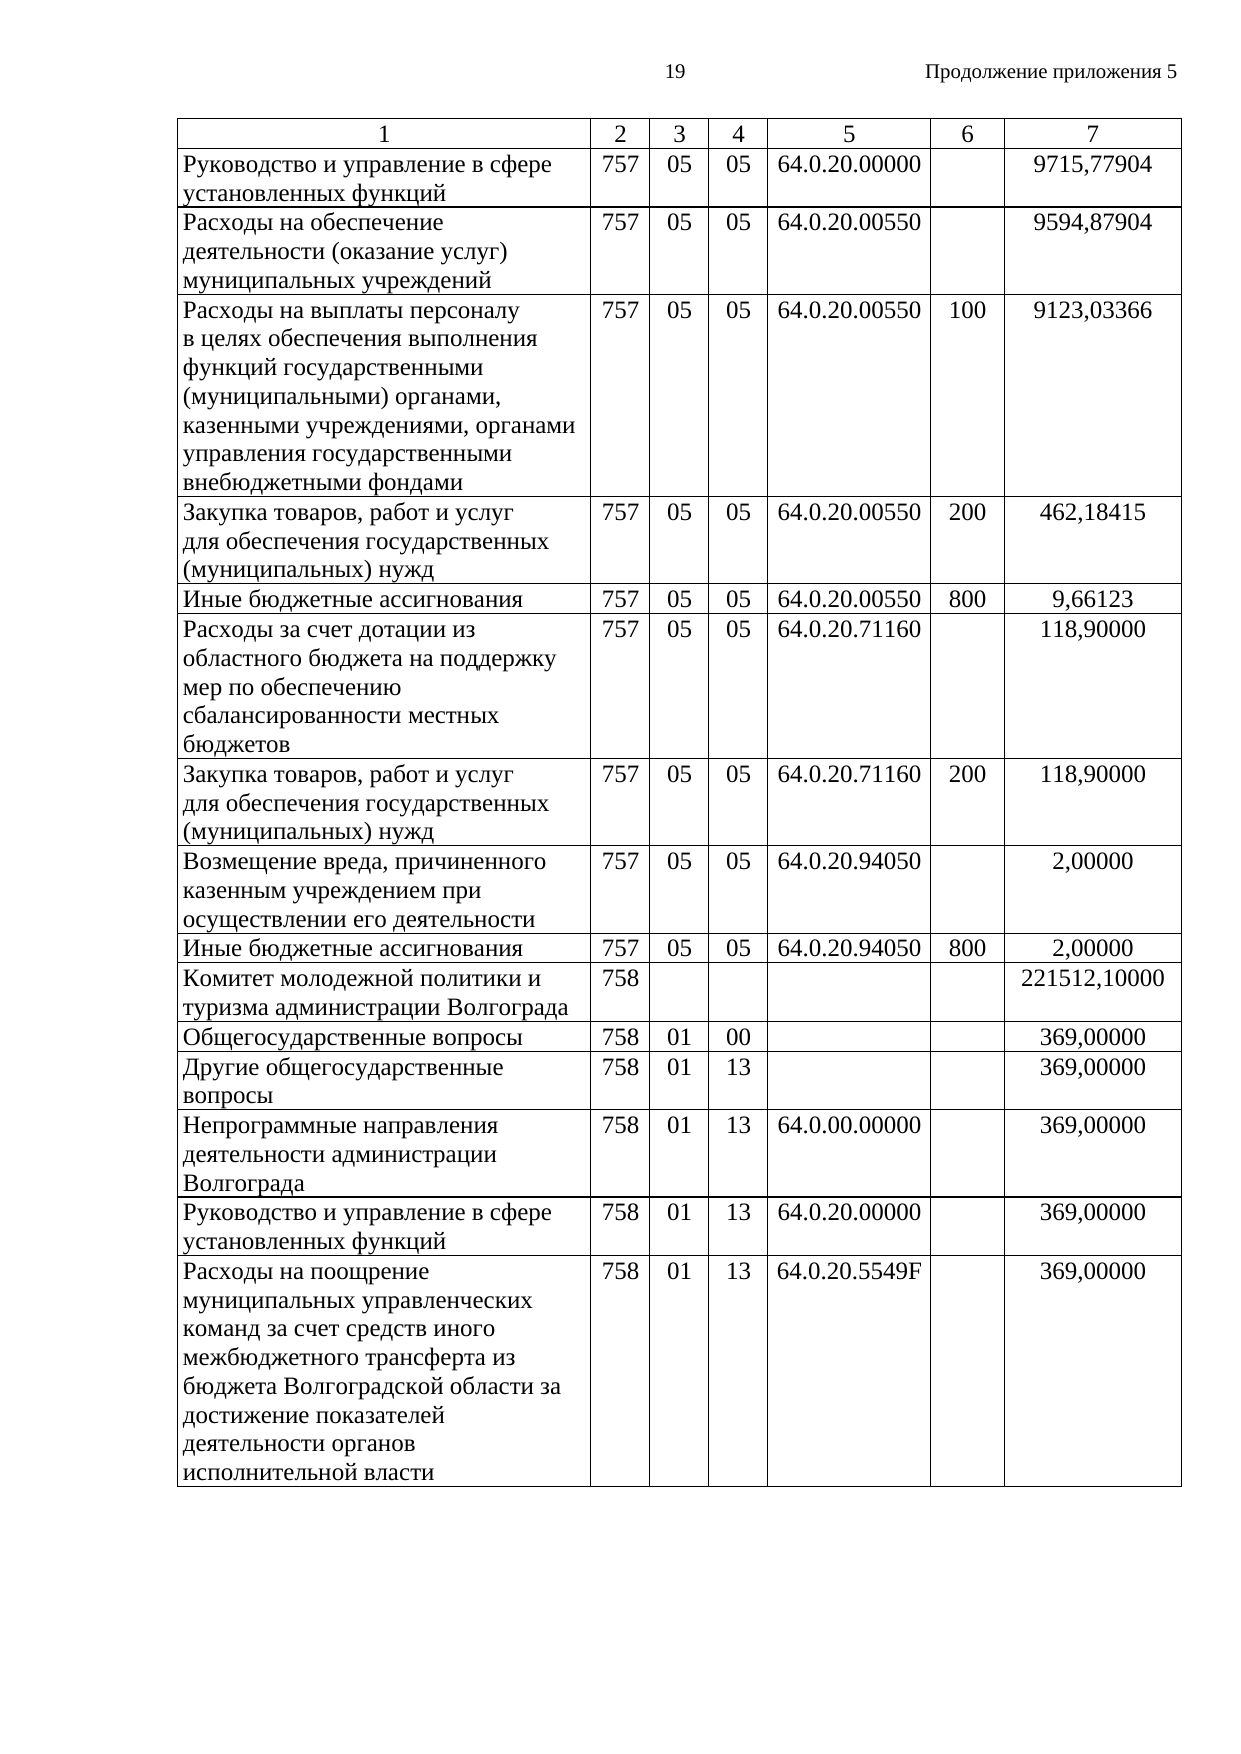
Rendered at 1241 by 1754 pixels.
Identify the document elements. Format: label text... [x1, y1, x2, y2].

table_cell [931, 1198, 1004, 1255]
table_cell 64.0.20.00550 [768, 208, 930, 294]
table_cell 758 [591, 1256, 649, 1486]
table_cell 05 [709, 759, 767, 845]
table_cell 64.0.20.00550 [768, 497, 930, 583]
table_cell Расходы на поощрение муниципальных управленческих команд за счет средств иного межбюджетного трансферта из бюджета Волгоградской области за достижение показателей деятельности органов исполнительной власти [178, 1256, 590, 1486]
table_cell 369,00000 [1005, 1022, 1181, 1051]
table_cell [931, 614, 1004, 758]
table_cell Непрограммные направления деятельности администрации Волгограда [178, 1110, 590, 1196]
table_cell 118,90000 [1005, 614, 1181, 758]
table_cell 757 [591, 149, 649, 206]
table_cell 9123,03366 [1005, 295, 1181, 496]
table_cell Иные бюджетные ассигнования [178, 934, 590, 962]
table_cell 757 [591, 497, 649, 583]
table_cell 758 [591, 1052, 649, 1109]
table_cell 118,90000 [1005, 759, 1181, 845]
table_cell 64.0.20.00550 [768, 295, 930, 496]
table_cell 369,00000 [1005, 1052, 1181, 1109]
table_header 5 [768, 119, 930, 148]
table_cell 05 [709, 614, 767, 758]
table_cell 462,18415 [1005, 497, 1181, 583]
table_cell 05 [650, 584, 708, 613]
table_cell [650, 963, 708, 1021]
table_cell [931, 1110, 1004, 1196]
table_cell 64.0.20.94050 [768, 934, 930, 962]
table_cell [931, 1022, 1004, 1051]
table_cell 757 [591, 614, 649, 758]
table_cell 369,00000 [1005, 1198, 1181, 1255]
table_cell 200 [931, 759, 1004, 845]
table_cell 01 [650, 1198, 708, 1255]
table_cell [768, 963, 930, 1021]
table_cell 64.0.20.5549F [768, 1256, 930, 1486]
table_cell 64.0.20.00000 [768, 1198, 930, 1255]
table_cell 05 [650, 934, 708, 962]
table_cell 13 [709, 1198, 767, 1255]
table_cell 800 [931, 584, 1004, 613]
table_cell 64.0.00.00000 [768, 1110, 930, 1196]
table_cell 64.0.20.00550 [768, 584, 930, 613]
table_cell Руководство и управление в сфере установленных функций [178, 1198, 590, 1255]
table_cell 05 [650, 149, 708, 206]
table_cell 64.0.20.71160 [768, 759, 930, 845]
table_cell [931, 1052, 1004, 1109]
table_cell 64.0.20.00000 [768, 149, 930, 206]
table_cell 05 [650, 208, 708, 294]
table_cell 800 [931, 934, 1004, 962]
table_cell Другие общегосударственные вопросы [178, 1052, 590, 1109]
table_cell 758 [591, 1110, 649, 1196]
table_cell 9,66123 [1005, 584, 1181, 613]
table_cell Закупка товаров, работ и услуг для обеспечения государственных (муниципальных) нужд [178, 759, 590, 845]
table_cell 01 [650, 1052, 708, 1109]
table_cell 369,00000 [1005, 1110, 1181, 1196]
table_cell [931, 149, 1004, 206]
table_cell 64.0.20.94050 [768, 846, 930, 932]
table_cell 05 [709, 934, 767, 962]
table_cell Закупка товаров, работ и услуг для обеспечения государственных (муниципальных) нужд [178, 497, 590, 583]
table_cell Расходы на обеспечение деятельности (оказание услуг) муниципальных учреждений [178, 208, 590, 294]
table_cell 200 [931, 497, 1004, 583]
table_cell 757 [591, 846, 649, 932]
table_cell 05 [650, 614, 708, 758]
table_cell [931, 1256, 1004, 1486]
table_cell 100 [931, 295, 1004, 496]
table_cell 00 [709, 1022, 767, 1051]
table_cell 05 [709, 846, 767, 932]
table_cell 757 [591, 295, 649, 496]
table_cell 758 [591, 1022, 649, 1051]
table_cell Иные бюджетные ассигнования [178, 584, 590, 613]
table_cell 05 [709, 208, 767, 294]
table_cell 369,00000 [1005, 1256, 1181, 1486]
table_cell 05 [650, 846, 708, 932]
table_cell 01 [650, 1022, 708, 1051]
table_cell Общегосударственные вопросы [178, 1022, 590, 1051]
table_cell 2,00000 [1005, 934, 1181, 962]
table_cell 758 [591, 963, 649, 1021]
table_cell 05 [709, 149, 767, 206]
table_cell 13 [709, 1052, 767, 1109]
table_cell 05 [709, 584, 767, 613]
table_cell 758 [591, 1198, 649, 1255]
table_cell Комитет молодежной политики и туризма администрации Волгограда [178, 963, 590, 1021]
table_header 2 [591, 119, 649, 148]
table_cell 757 [591, 759, 649, 845]
table_cell 9594,87904 [1005, 208, 1181, 294]
table_cell 221512,10000 [1005, 963, 1181, 1021]
table_cell [931, 208, 1004, 294]
table_cell 9715,77904 [1005, 149, 1181, 206]
table_header 7 [1005, 119, 1181, 148]
table_cell 757 [591, 584, 649, 613]
table_cell 64.0.20.71160 [768, 614, 930, 758]
table_cell 13 [709, 1110, 767, 1196]
table_cell 05 [650, 497, 708, 583]
table_cell Расходы за счет дотации из областного бюджета на поддержку мер по обеспечению сбалансированности местных бюджетов [178, 614, 590, 758]
table_header 3 [650, 119, 708, 148]
table_cell Возмещение вреда, причиненного казенным учреждением при осуществлении его деятельности [178, 846, 590, 932]
table_cell 05 [709, 497, 767, 583]
table_cell 757 [591, 208, 649, 294]
table_cell 2,00000 [1005, 846, 1181, 932]
table_cell 01 [650, 1256, 708, 1486]
table_cell 05 [650, 295, 708, 496]
table_cell [768, 1022, 930, 1051]
table_cell [931, 846, 1004, 932]
table_cell [768, 1052, 930, 1109]
table_cell [931, 963, 1004, 1021]
table_cell 757 [591, 934, 649, 962]
table_cell [709, 963, 767, 1021]
table_header 1 [178, 119, 590, 148]
table_header 4 [709, 119, 767, 148]
table_cell Руководство и управление в сфере установленных функций [178, 149, 590, 206]
table_cell 05 [709, 295, 767, 496]
table_cell 13 [709, 1256, 767, 1486]
table_header 6 [931, 119, 1004, 148]
table_cell 01 [650, 1110, 708, 1196]
table_cell 05 [650, 759, 708, 845]
